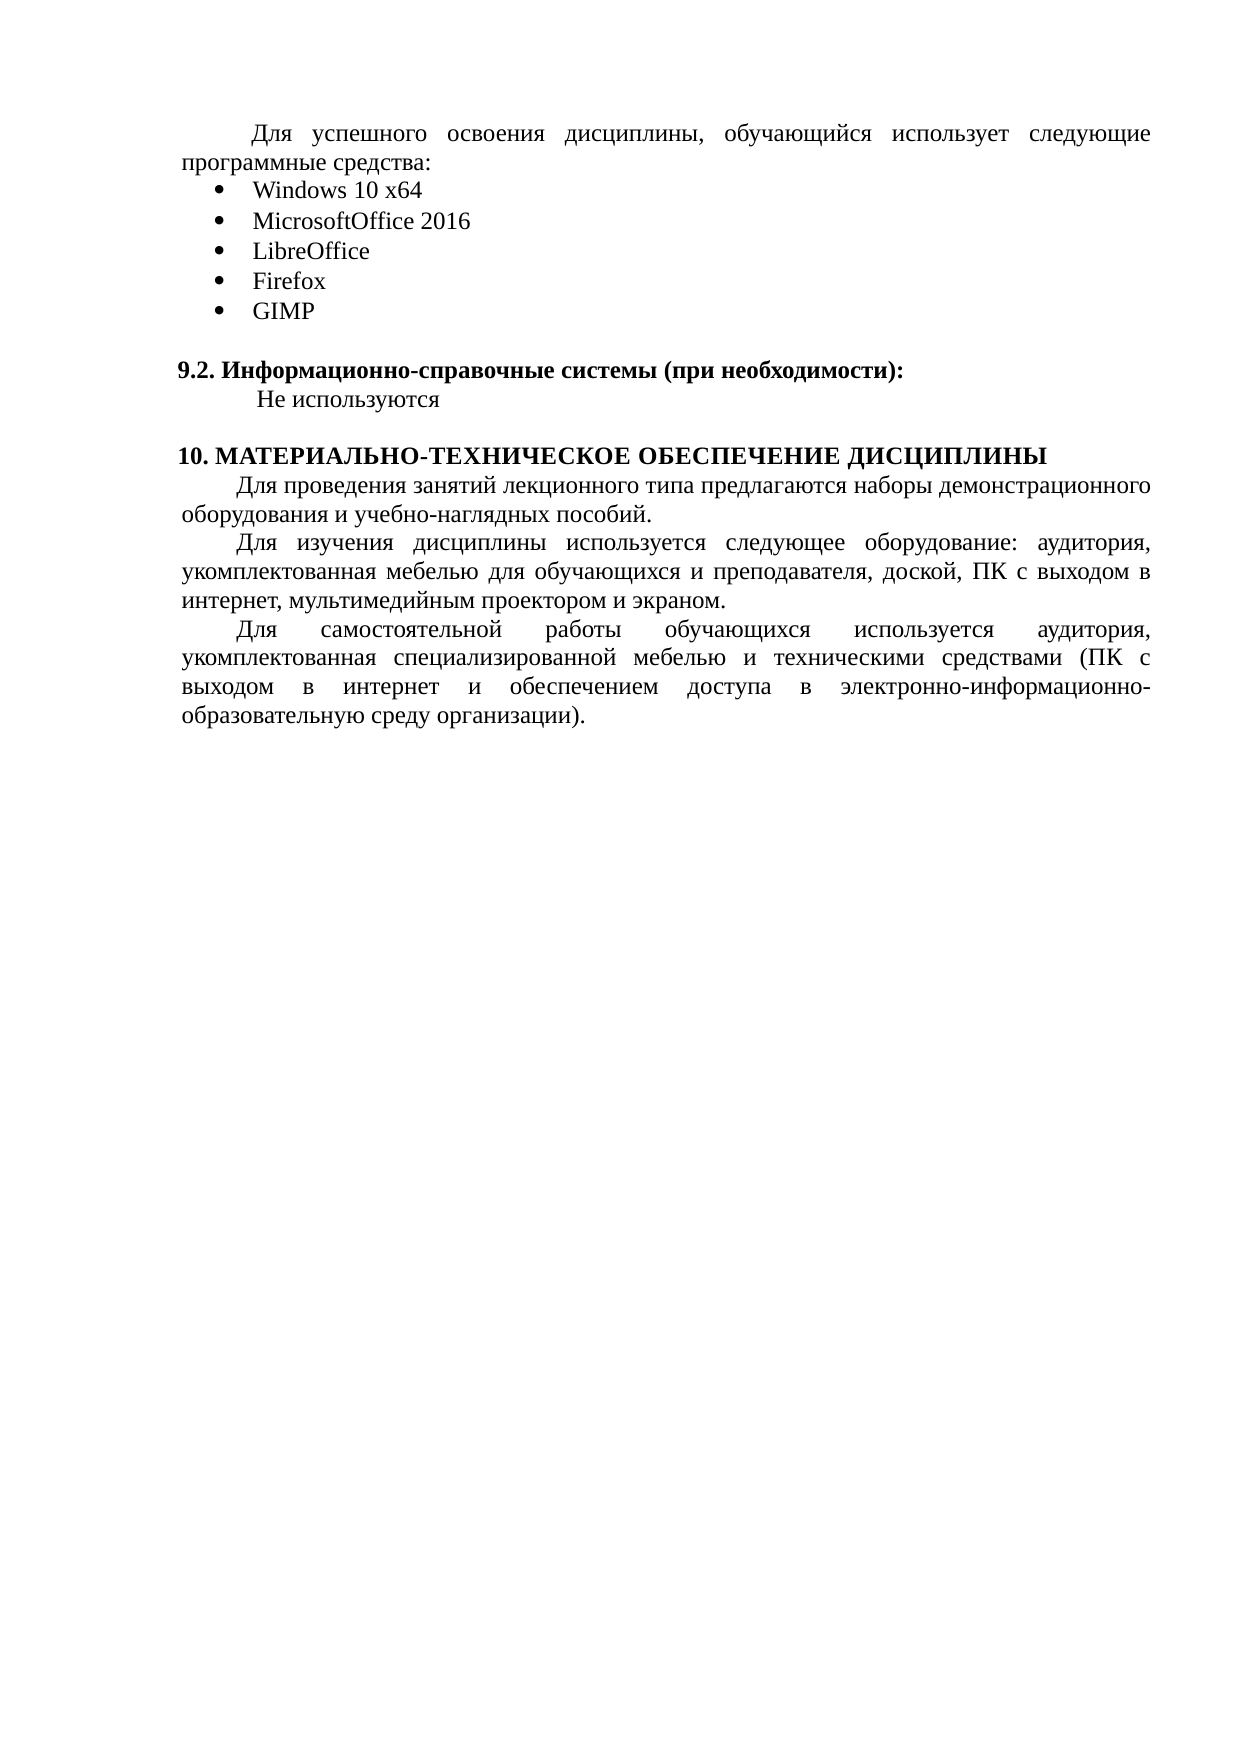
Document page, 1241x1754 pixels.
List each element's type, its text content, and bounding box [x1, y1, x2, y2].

list LibreOffice [215, 236, 1152, 264]
list Windows 10 x64 [215, 176, 1152, 204]
text Для изучения дисциплины используется следующее оборудование: аудитория, укомплектованная мебелью для обучающихся и преподавателя, доской, ПК с выходом в интернет, мультимедийным проектором и экраном. [181, 527, 1152, 614]
list MicrosoftOffice 2016 [215, 206, 1152, 234]
text Для успешного освоения дисциплины, обучающийся использует следующие программные средства: [181, 118, 1152, 176]
list Firefox [215, 266, 1152, 295]
text 9.2. Информационно-справочные системы (при необходимости): [177, 355, 1152, 384]
text 10. МАТЕРИАЛЬНО-ТЕХНИЧЕСКОЕ ОБЕСПЕЧЕНИЕ ДИСЦИПЛИНЫ [177, 441, 1152, 470]
text Для проведения занятий лекционного типа предлагаются наборы демонстрационного оборудования и учебно-наглядных пособий. [181, 470, 1152, 527]
text Не используются [256, 384, 1152, 412]
list GIMP [215, 296, 1152, 325]
text Для самостоятельной работы обучающихся используется аудитория, укомплектованная специализированной мебелью и техническими средствами (ПК с выходом в интернет и обеспечением доступа в электронно-информационно-образовательную среду организации). [181, 614, 1152, 729]
